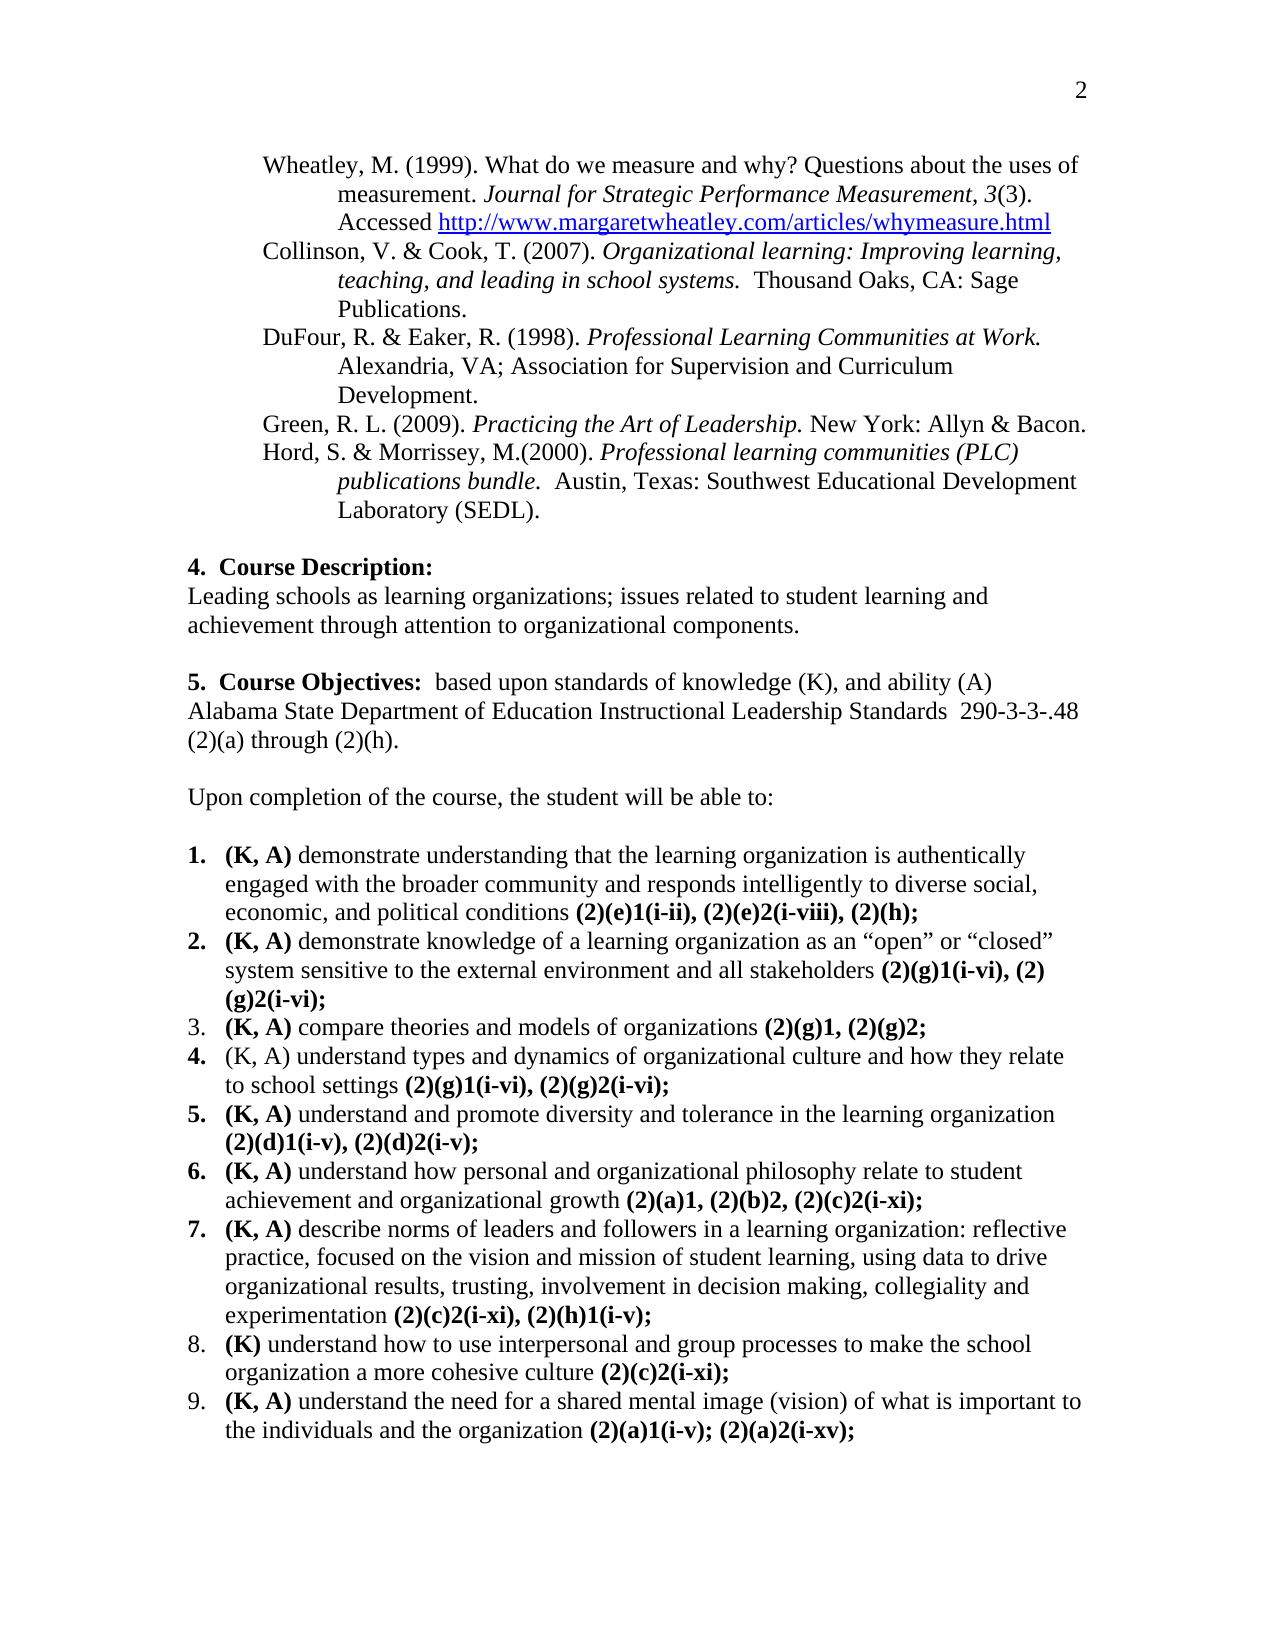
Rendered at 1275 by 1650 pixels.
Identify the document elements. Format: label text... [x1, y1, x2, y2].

text Hord, S. & Morrissey, M.(2000). Professional learning communities (PLC) publications bundle. : Southwest Educational Development Laboratory (SEDL). [262, 437, 1087, 524]
list (K, A) demonstrate knowledge of a learning organization as an “open” or “closed” system sensitive to the external environment and all stakeholders (2)(g)1(i-vi), (2)(g)2(i-vi); [187, 926, 1087, 1012]
list (K, A) understand types and dynamics of organizational culture and how they relate to school settings (2)(g)1(i-vi), (2)(g)2(i-vi); [187, 1041, 1087, 1099]
list (K, A) understand the need for a shared mental image (vision) of what is important to the individuals and the organization (2)(a)1(i-v); (2)(a)2(i-xv); [187, 1386, 1087, 1444]
list (K, A) describe norms of leaders and followers in a learning organization: reflective practice, focused on the vision and mission of student learning, using data to drive organizational results, trusting, involvement in decision making, collegiality and experimentation (2)(c)2(i-xi), (2)(h)1(i-v); [187, 1214, 1087, 1329]
list (K, A) compare theories and models of organizations (2)(g)1, (2)(g)2; [187, 1012, 1087, 1041]
list (K, A) demonstrate understanding that the learning organization is authentically engaged with the broader community and responds intelligently to diverse social, economic, and political conditions (2)(e)1(i-ii), (2)(e)2(i-viii), (2)(h); [187, 840, 1087, 926]
text Leading schools as learning organizations; issues related to student learning and achievement through attention to organizational components. [187, 581, 1087, 639]
text 4. Course Description: [187, 552, 1087, 581]
text Green, R. L. (2009). Practicing the Art of Leadership. New York: Allyn & Bacon. [262, 409, 1087, 437]
text Wheatley, M. (1999). What do we measure and why? Questions about the uses of measurement. Journal for Strategic Performance Measurement, 3(3). Accessed http://www.margaretwheatley.com/articles/whymeasure.html [262, 150, 1087, 236]
text Collinson, V. & Cook, T. (2007). Organizational learning: Improving learning, teaching, and leading in school systems. : Sage Publications. [262, 236, 1087, 322]
list (K) understand how to use interpersonal and group processes to make the school organization a more cohesive culture (2)(c)2(i-xi); [187, 1329, 1087, 1386]
list (K, A) understand how personal and organizational philosophy relate to student achievement and organizational growth (2)(a)1, (2)(b)2, (2)(c)2(i-xi); [187, 1156, 1087, 1214]
text 5. Course Objectives: based upon standards of knowledge (K), and ability (A) Alabama State Department of Education Instructional Leadership Standards 290-3-3-.48 (2)(a) through (2)(h). [187, 667, 1087, 754]
text Upon completion of the course, the student will be able to: [187, 782, 1087, 811]
list (K, A) understand and promote diversity and tolerance in the learning organization (2)(d)1(i-v), (2)(d)2(i-v); [187, 1099, 1087, 1156]
text DuFour, R. & Eaker, R. (1998). Professional Learning Communities at Work. Alexandria, VA; Association for Supervision and Curriculum Development. [262, 322, 1087, 409]
